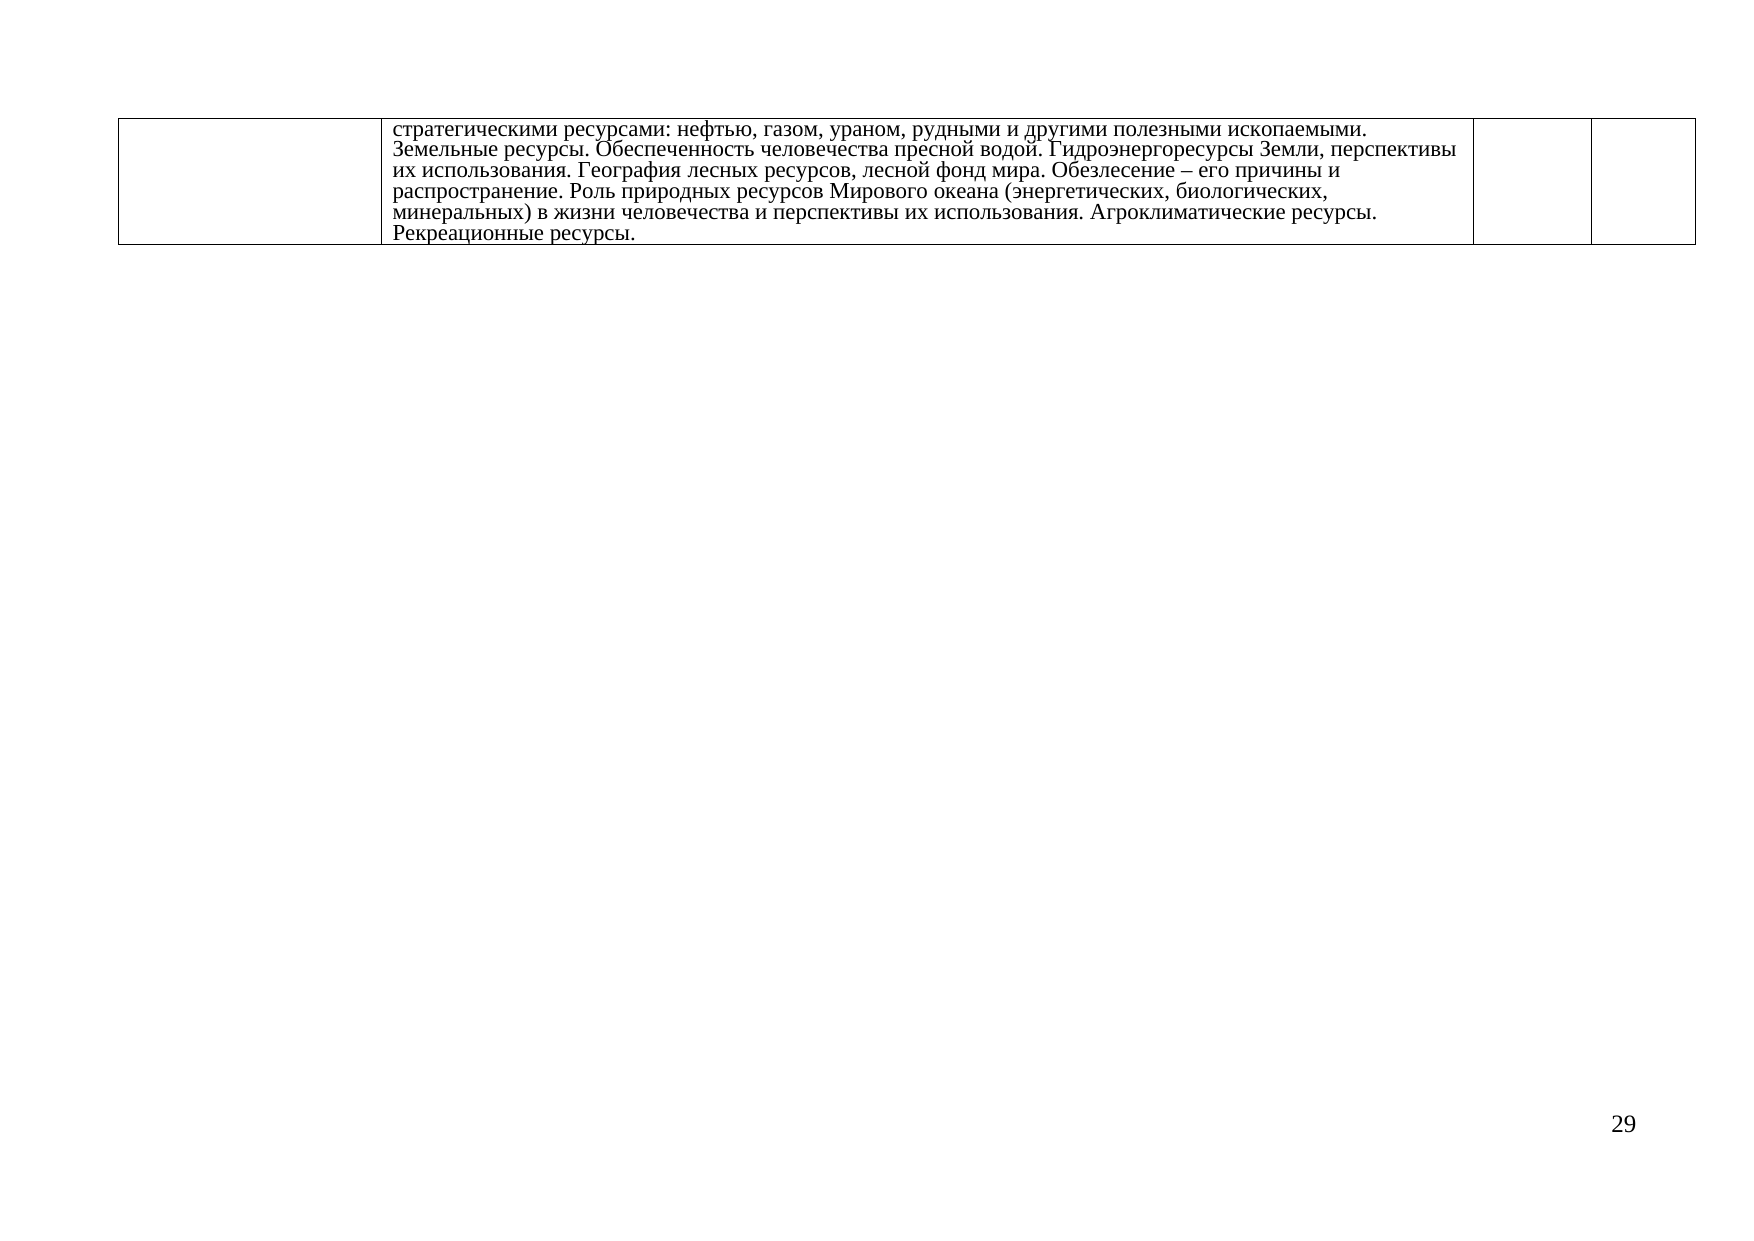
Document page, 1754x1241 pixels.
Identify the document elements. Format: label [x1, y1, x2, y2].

table_cell [382, 119, 1473, 244]
